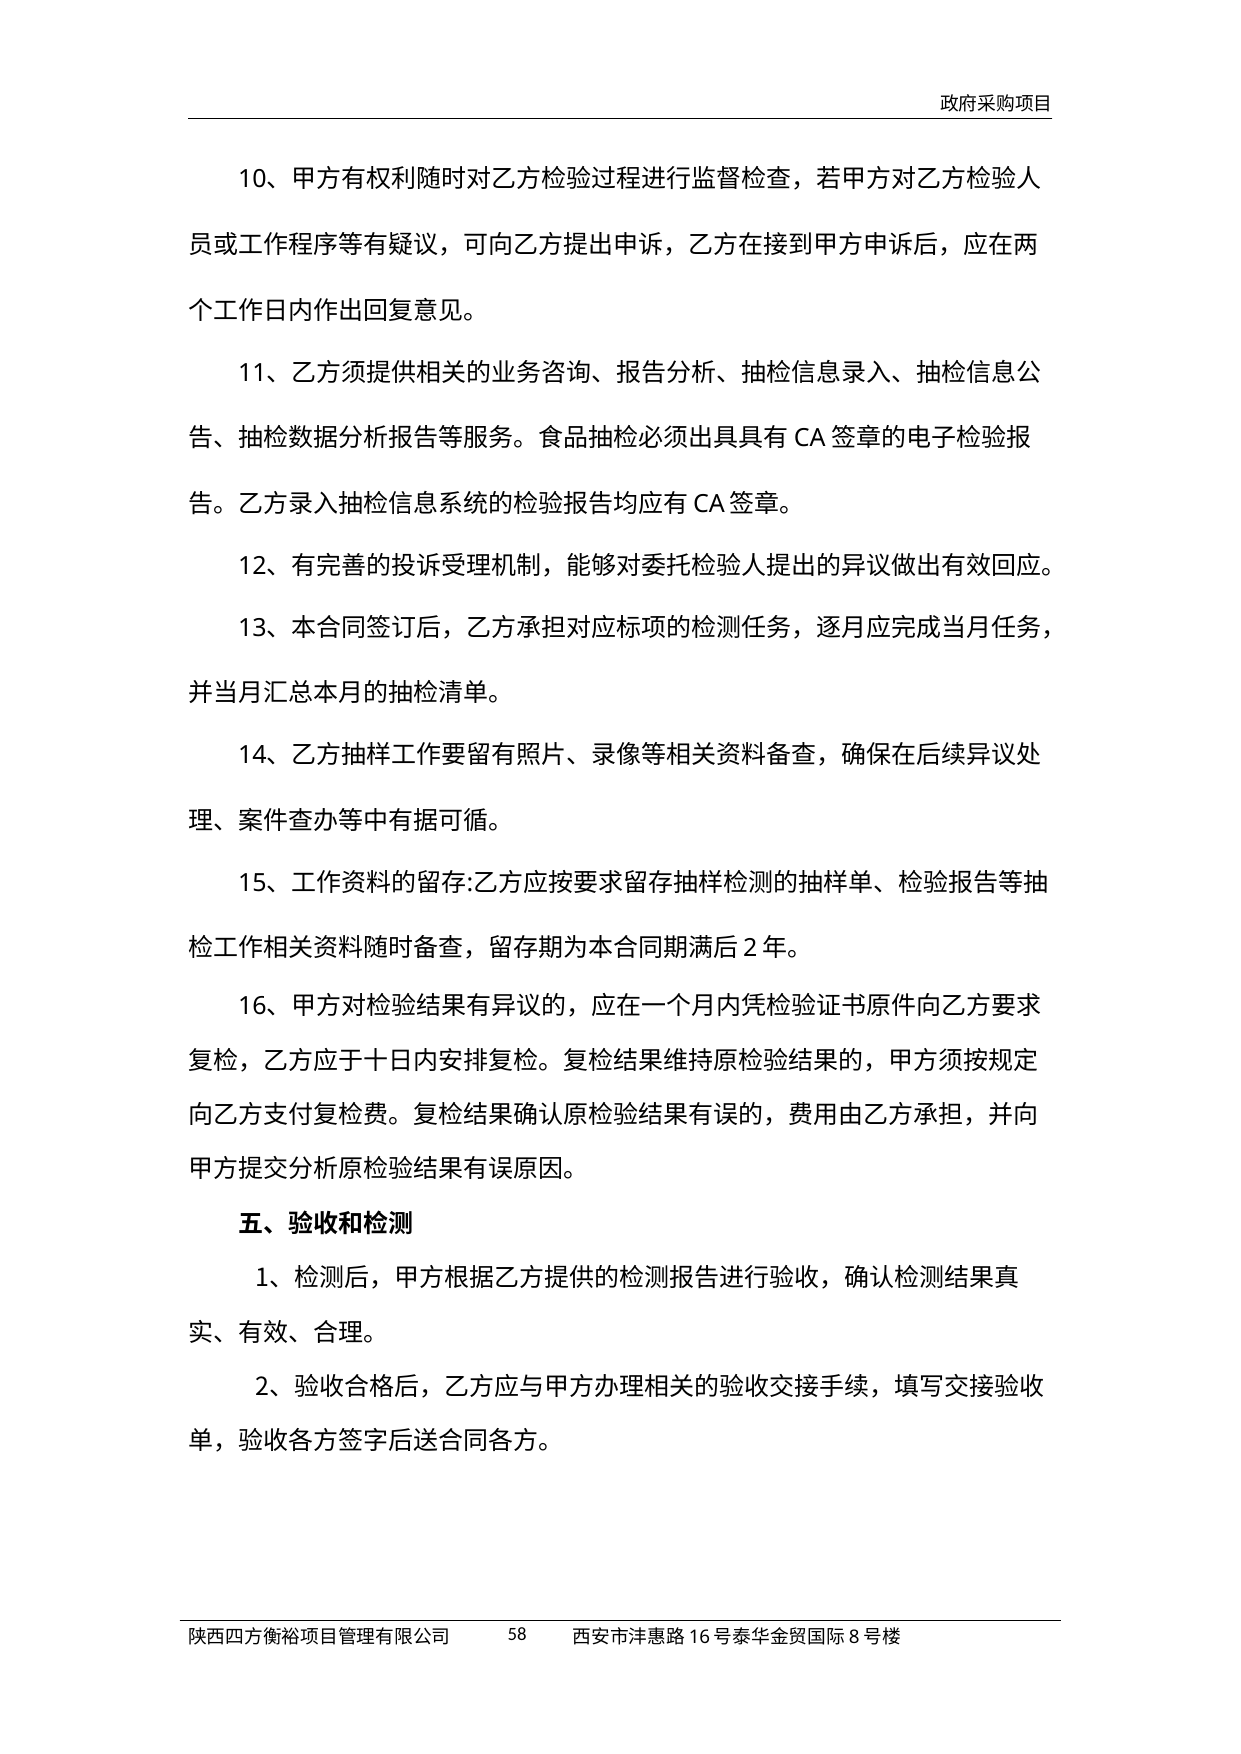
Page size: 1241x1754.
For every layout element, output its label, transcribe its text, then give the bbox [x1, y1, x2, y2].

text 11、乙方须提供相关的业务咨询、报告分析、抽检信息录入、抽检信息公告、抽检数据分析报告等服务。食品抽检必须出具具有 CA 签章的电子检验报告。乙方录入抽检信息系统的检验报告均应有CA签章。 [188, 348, 1052, 523]
text 五、验收和检测 [188, 1203, 1052, 1239]
text 2、验收合格后，乙方应与甲方办理相关的验收交接手续，填写交接验收单，验收各方签字后送合同各方。 [188, 1366, 1052, 1457]
text 1、检测后，甲方根据乙方提供的检测报告进行验收，确认检测结果真实、有效、合理。 [188, 1258, 1052, 1348]
text 12、有完善的投诉受理机制，能够对委托检验人提出的异议做出有效回应。 [188, 541, 1052, 585]
text 16、甲方对检验结果有异议的，应在一个月内凭检验证书原件向乙方要求复检，乙方应于十日内安排复检。复检结果维持原检验结果的，甲方须按规定向乙方支付复检费。复检结果确认原检验结果有误的，费用由乙方承担，并向甲方提交分析原检验结果有误原因。 [188, 986, 1052, 1185]
text 10、甲方有权利随时对乙方检验过程进行监督检查，若甲方对乙方检验人员或工作程序等有疑议，可向乙方提出申诉，乙方在接到甲方申诉后，应在两个工作日内作出回复意见。 [188, 155, 1052, 330]
text 13、本合同签订后，乙方承担对应标项的检测任务，逐月应完成当月任务，并当月汇总本月的抽检清单。 [188, 603, 1052, 713]
text 14、乙方抽样工作要留有照片、录像等相关资料备查，确保在后续异议处理、案件查办等中有据可循。 [188, 731, 1052, 840]
text 15、工作资料的留存:乙方应按要求留存抽样检测的抽样单、检验报告等抽检工作相关资料随时备查，留存期为本合同期满后2年。 [188, 858, 1052, 968]
